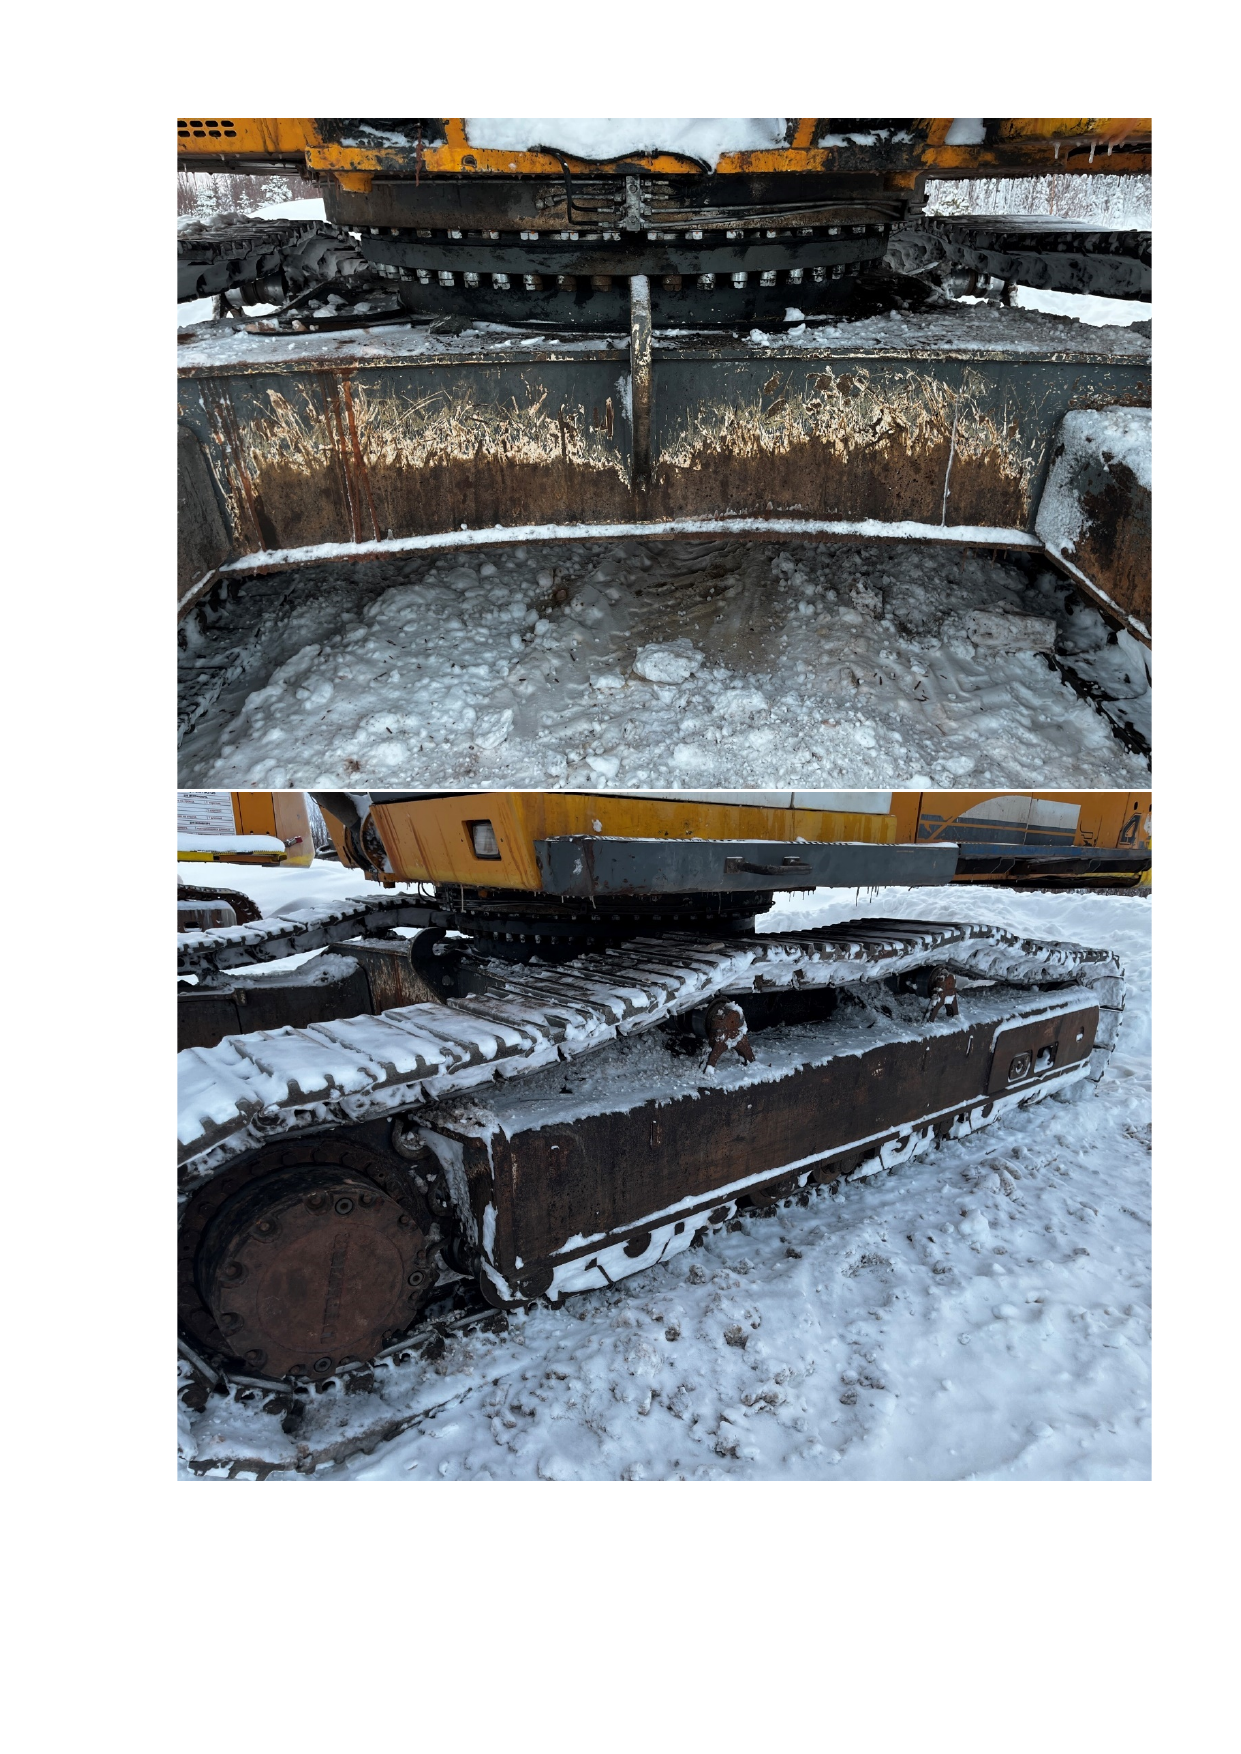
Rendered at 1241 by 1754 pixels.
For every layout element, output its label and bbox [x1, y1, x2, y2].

picture [177, 118, 1152, 789]
picture [177, 792, 1152, 1481]
